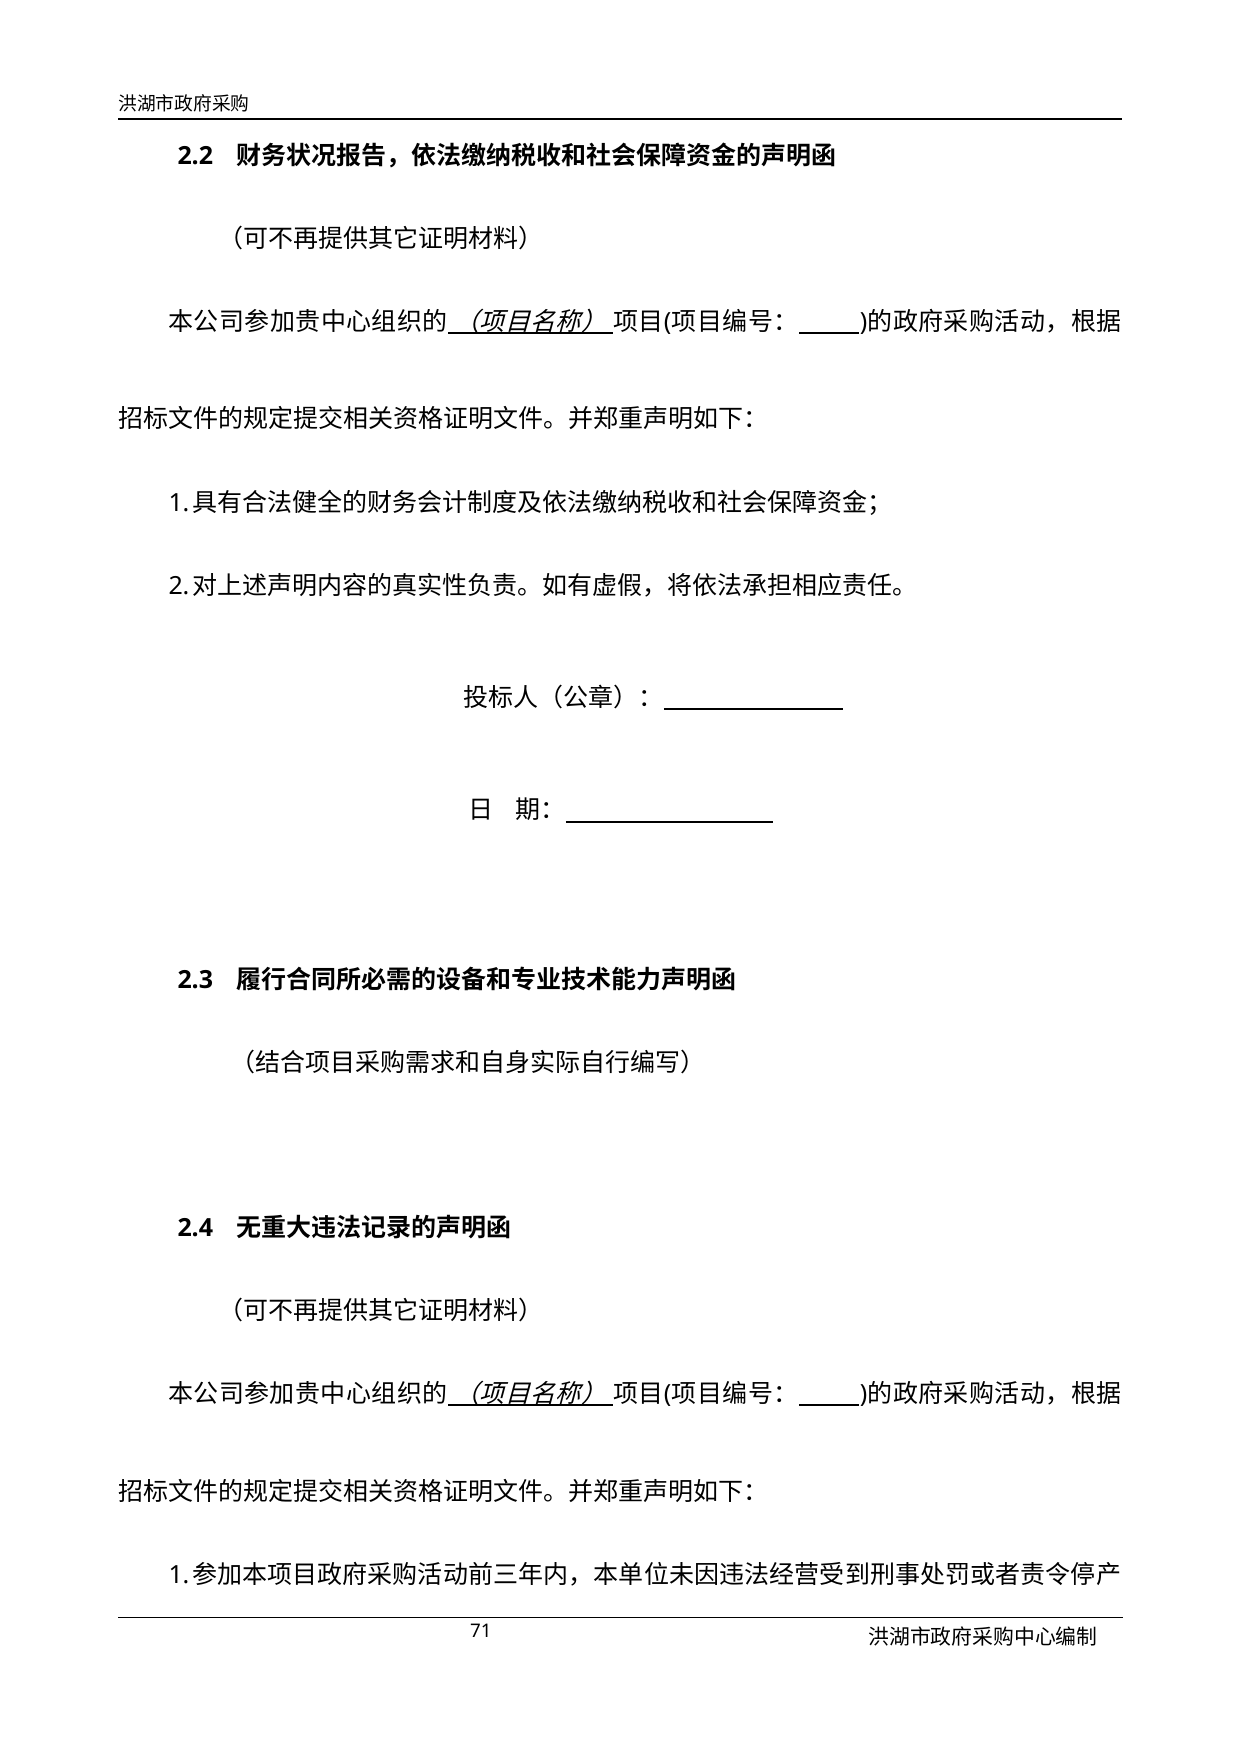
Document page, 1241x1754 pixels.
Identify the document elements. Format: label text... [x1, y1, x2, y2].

text 投标人（公章）： [118, 663, 1122, 728]
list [118, 1540, 1122, 1605]
text 日 期： [118, 775, 1122, 840]
text 本公司参加贵中心组织的 （项目名称） 项目(项目编号： )的政府采购活动，根据招标文件的规定提交相关资格证明文件。并郑重声明如下： [118, 1359, 1122, 1522]
text 本公司参加贵中心组织的 （项目名称） 项目(项目编号： )的政府采购活动，根据招标文件的规定提交相关资格证明文件。并郑重声明如下： [118, 287, 1122, 449]
text （可不再提供其它证明材料） [118, 1276, 1122, 1341]
list 财务状况报告，依法缴纳税收和社会保障资金的声明函 [177, 121, 1122, 186]
text （结合项目采购需求和自身实际自行编写） [118, 1028, 1122, 1093]
list 履行合同所必需的设备和专业技术能力声明函 [177, 945, 1122, 1010]
list 无重大违法记录的声明函 [177, 1193, 1122, 1258]
list 对上述声明内容的真实性负责。如有虚假，将依法承担相应责任。 [118, 551, 1122, 616]
list 具有合法健全的财务会计制度及依法缴纳税收和社会保障资金； [118, 468, 1122, 533]
text （可不再提供其它证明材料） [118, 204, 1122, 269]
